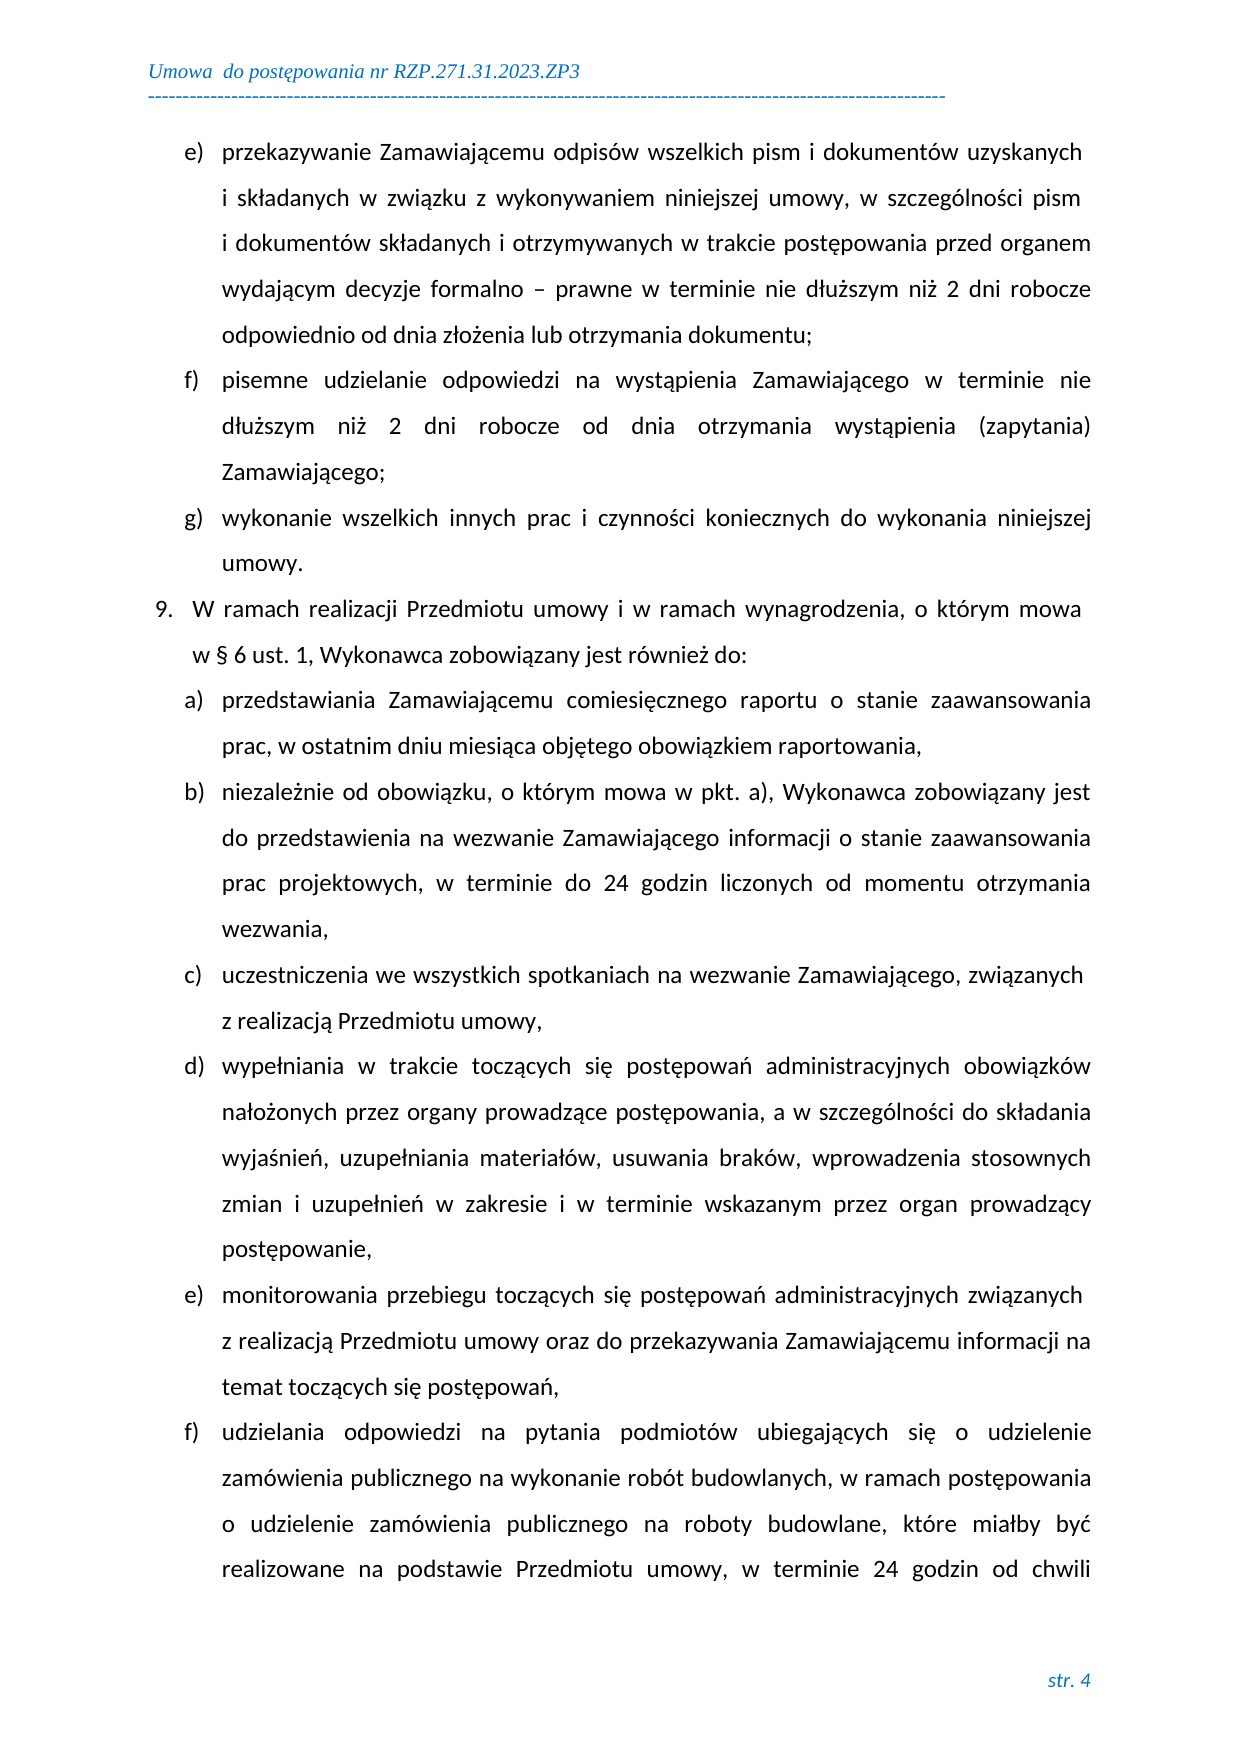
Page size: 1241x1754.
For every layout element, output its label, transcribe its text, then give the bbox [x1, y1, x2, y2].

list monitorowania przebiegu toczących się postępowań administracyjnych związanych z realizacją Przedmiotu umowy oraz do przekazywania Zamawiającemu informacji na temat toczących się postępowań, [184, 1279, 1092, 1401]
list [184, 1416, 1092, 1584]
list niezależnie od obowiązku, o którym mowa w pkt. a), Wykonawca zobowiązany jest do przedstawienia na wezwanie Zamawiającego informacji o stanie zaawansowania prac projektowych, w terminie do 24 godzin liczonych od momentu otrzymania wezwania, [184, 776, 1092, 944]
list przedstawiania Zamawiającemu comiesięcznego raportu o stanie zaawansowania prac, w ostatnim dniu miesiąca objętego obowiązkiem raportowania, [184, 685, 1092, 761]
list wypełniania w trakcie toczących się postępowań administracyjnych obowiązków nałożonych przez organy prowadzące postępowania, a w szczególności do składania wyjaśnień, uzupełniania materiałów, usuwania braków, wprowadzenia stosownych zmian i uzupełnień w zakresie i w terminie wskazanym przez organ prowadzący postępowanie, [184, 1051, 1092, 1264]
list uczestniczenia we wszystkich spotkaniach na wezwanie Zamawiającego, związanych z realizacją Przedmiotu umowy, [184, 959, 1092, 1035]
list przekazywanie Zamawiającemu odpisów wszelkich pism i dokumentów uzyskanych i składanych w związku z wykonywaniem niniejszej umowy, w szczególności pism i dokumentów składanych i otrzymywanych w trakcie postępowania przed organem wydającym decyzje formalno – prawne w terminie nie dłuższym niż 2 dni robocze odpowiednio od dnia złożenia lub otrzymania dokumentu; [184, 136, 1092, 349]
list pisemne udzielanie odpowiedzi na wystąpienia Zamawiającego w terminie nie dłuższym niż 2 dni robocze od dnia otrzymania wystąpienia (zapytania) Zamawiającego; [184, 364, 1092, 487]
list W ramach realizacji Przedmiotu umowy i w ramach wynagrodzenia, o którym mowa w § 6 ust. 1, Wykonawca zobowiązany jest również do: [154, 593, 1092, 669]
list wykonanie wszelkich innych prac i czynności koniecznych do wykonania niniejszej umowy. [184, 502, 1092, 578]
